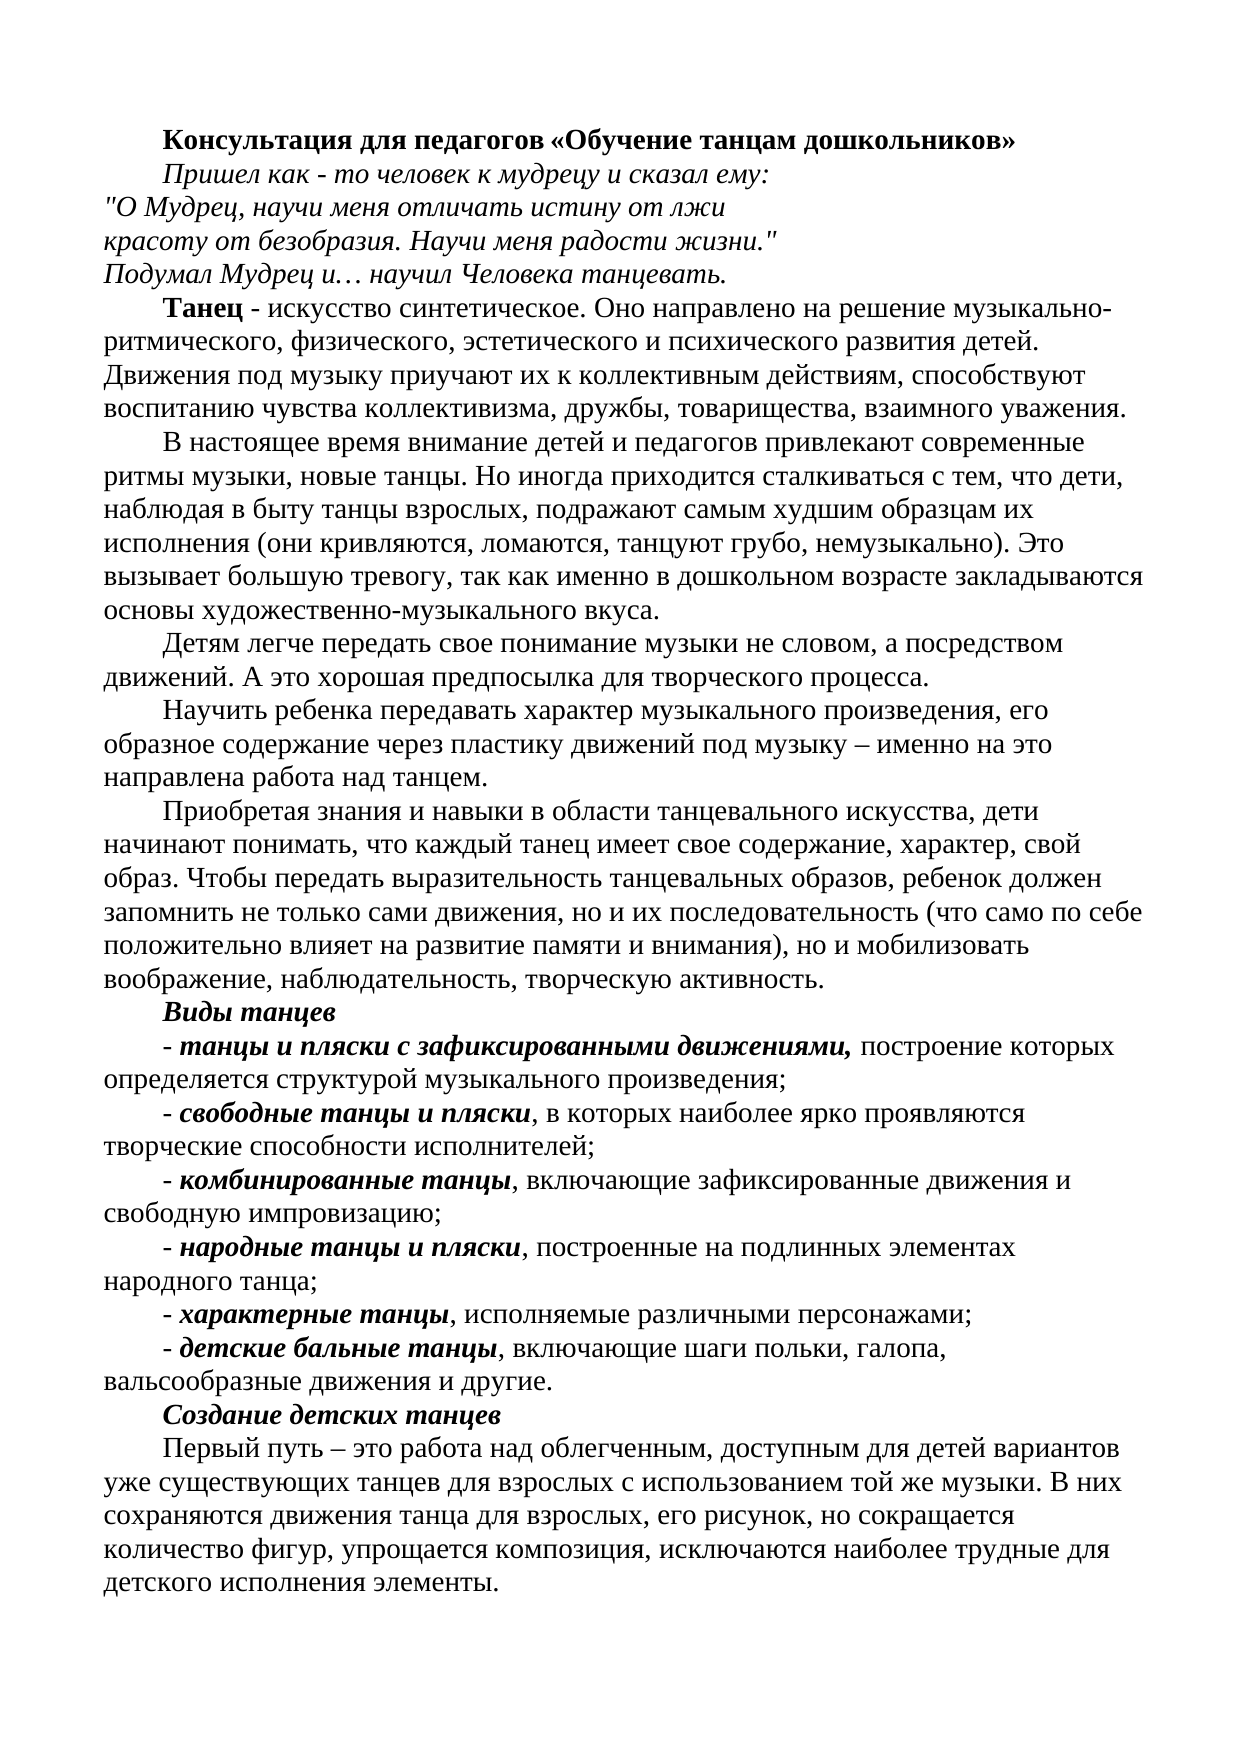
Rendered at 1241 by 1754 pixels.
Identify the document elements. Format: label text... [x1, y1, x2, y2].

text Приобретая знания и навыки в области танцевального искусства, дети начинают понимать, что каждый танец имеет свое содержание, характер, свой образ. Чтобы передать выразительность танцевальных образов, ребенок должен запомнить не только сами движения, но и их последовательность (что само по себе положительно влияет на развитие памяти и внимания), но и мобилизовать воображение, наблюдательность, творческую активность. [103, 793, 1152, 994]
text - характерные танцы, исполняемые различными персонажами; [103, 1296, 1152, 1330]
text Виды танцев [103, 994, 1152, 1028]
text - танцы и пляски с зафиксированными движениями, построение которых определяется структурой музыкального произведения; [103, 1028, 1152, 1095]
text - народные танцы и пляски, построенные на подлинных элементах народного танца; [103, 1229, 1152, 1296]
text Создание детских танцев [103, 1397, 1152, 1430]
text Научить ребенка передавать характер музыкального произведения, его образное содержание через пластику движений под музыку – именно на это направлена работа над танцем. [103, 692, 1152, 793]
text Пришел как - то человек к мудрецу и сказал ему: "О Мудрец, научи меня отличать истину от лжи красоту от безобразия. Научи меня радости жизни." Подумал Мудрец и… научил Человека танцевать. [103, 156, 1152, 290]
text В настоящее время внимание детей и педагогов привлекают современные ритмы музыки, новые танцы. Но иногда приходится сталкиваться с тем, что дети, наблюдая в быту танцы взрослых, подражают самым худшим образцам их исполнения (они кривляются, ломаются, танцуют грубо, немузыкально). Это вызывает большую тревогу, так как именно в дошкольном возрасте закладываются основы художественно-музыкального вкуса. [103, 424, 1152, 625]
text - детские бальные танцы, включающие шаги польки, галопа, вальсообразные движения и другие. [103, 1330, 1152, 1397]
text Танец - искусство синтетическое. Оно направлено на решение музыкально-ритмического, физического, эстетического и психического развития детей. Движения под музыку приучают их к коллективным действиям, способствуют воспитанию чувства коллективизма, дружбы, товарищества, взаимного уважения. [103, 290, 1152, 424]
text Детям легче передать свое понимание музыки не словом, а посредством движений. А это хорошая предпосылка для творческого процесса. [103, 625, 1152, 692]
text - комбинированные танцы, включающие зафиксированные движения и свободную импровизацию; [103, 1162, 1152, 1229]
text - свободные танцы и пляски, в которых наиболее ярко проявляются творческие способности исполнителей; [103, 1095, 1152, 1162]
text Консультация для педагогов «Обучение танцам дошкольников» [103, 122, 1152, 156]
text Первый путь – это работа над облегченным, доступным для детей вариантов уже существующих танцев для взрослых с использованием той же музыки. В них сохраняются движения танца для взрослых, его рисунок, но сокращается количество фигур, упрощается композиция, исключаются наиболее трудные для детского исполнения элементы. [103, 1430, 1152, 1598]
